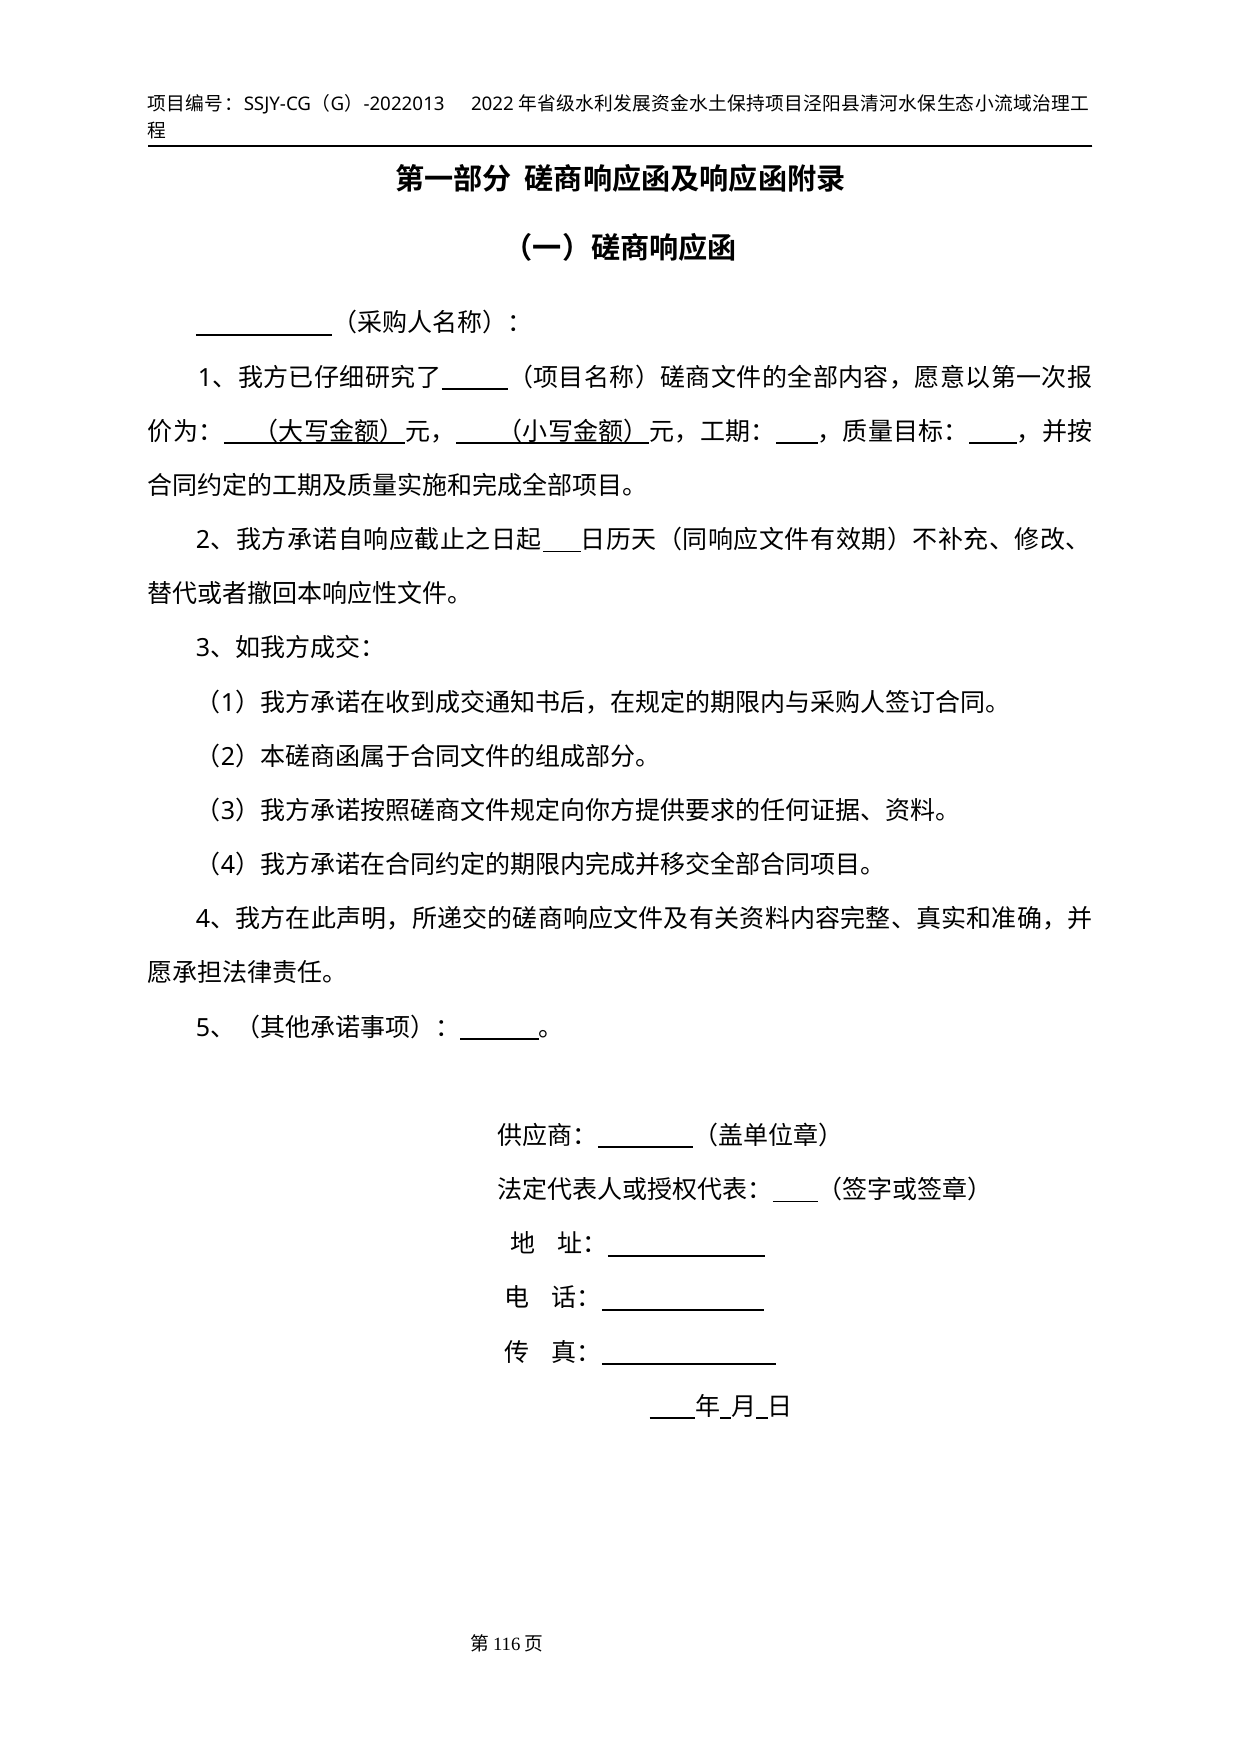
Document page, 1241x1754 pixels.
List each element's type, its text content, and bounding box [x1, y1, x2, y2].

text 3、如我方成交： [148, 613, 1092, 668]
text 5、（其他承诺事项）： 。 [148, 993, 1092, 1047]
text 2、我方承诺自响应截止之日起 日历天（同响应文件有效期）不补充、修改、替代或者撤回本响应性文件。 [148, 505, 1092, 613]
text （2）本磋商函属于合同文件的组成部分。 [148, 722, 1092, 776]
text 1、我方已仔细研究了 （项目名称）磋商文件的全部内容，愿意以第一次报价为： （大写金额）元， （小写金额）元，工期： ，质量目标： ，并按合同约定的工期及质量实施和完成全部项目。 [148, 343, 1092, 505]
text 电 话： [148, 1263, 1092, 1318]
text 供应商： （盖单位章） [148, 1101, 1092, 1155]
text （采购人名称）： [148, 288, 1092, 343]
text （3）我方承诺按照磋商文件规定向你方提供要求的任何证据、资料。 [148, 776, 1092, 830]
text （一）磋商响应函 [148, 225, 1092, 267]
text 年 月 日 [148, 1372, 1092, 1426]
text （4）我方承诺在合同约定的期限内完成并移交全部合同项目。 [148, 830, 1092, 884]
text （1）我方承诺在收到成交通知书后，在规定的期限内与采购人签订合同。 [148, 668, 1092, 722]
subtitle 第一部分 磋商响应函及响应函附录 [148, 148, 1092, 200]
text 4、我方在此声明，所递交的磋商响应文件及有关资料内容完整、真实和准确，并愿承担法律责任。 [148, 884, 1092, 993]
text 传 真： [148, 1318, 1092, 1372]
text 法定代表人或授权代表： （签字或签章） [148, 1155, 1092, 1209]
text 地 址： [148, 1209, 1092, 1263]
